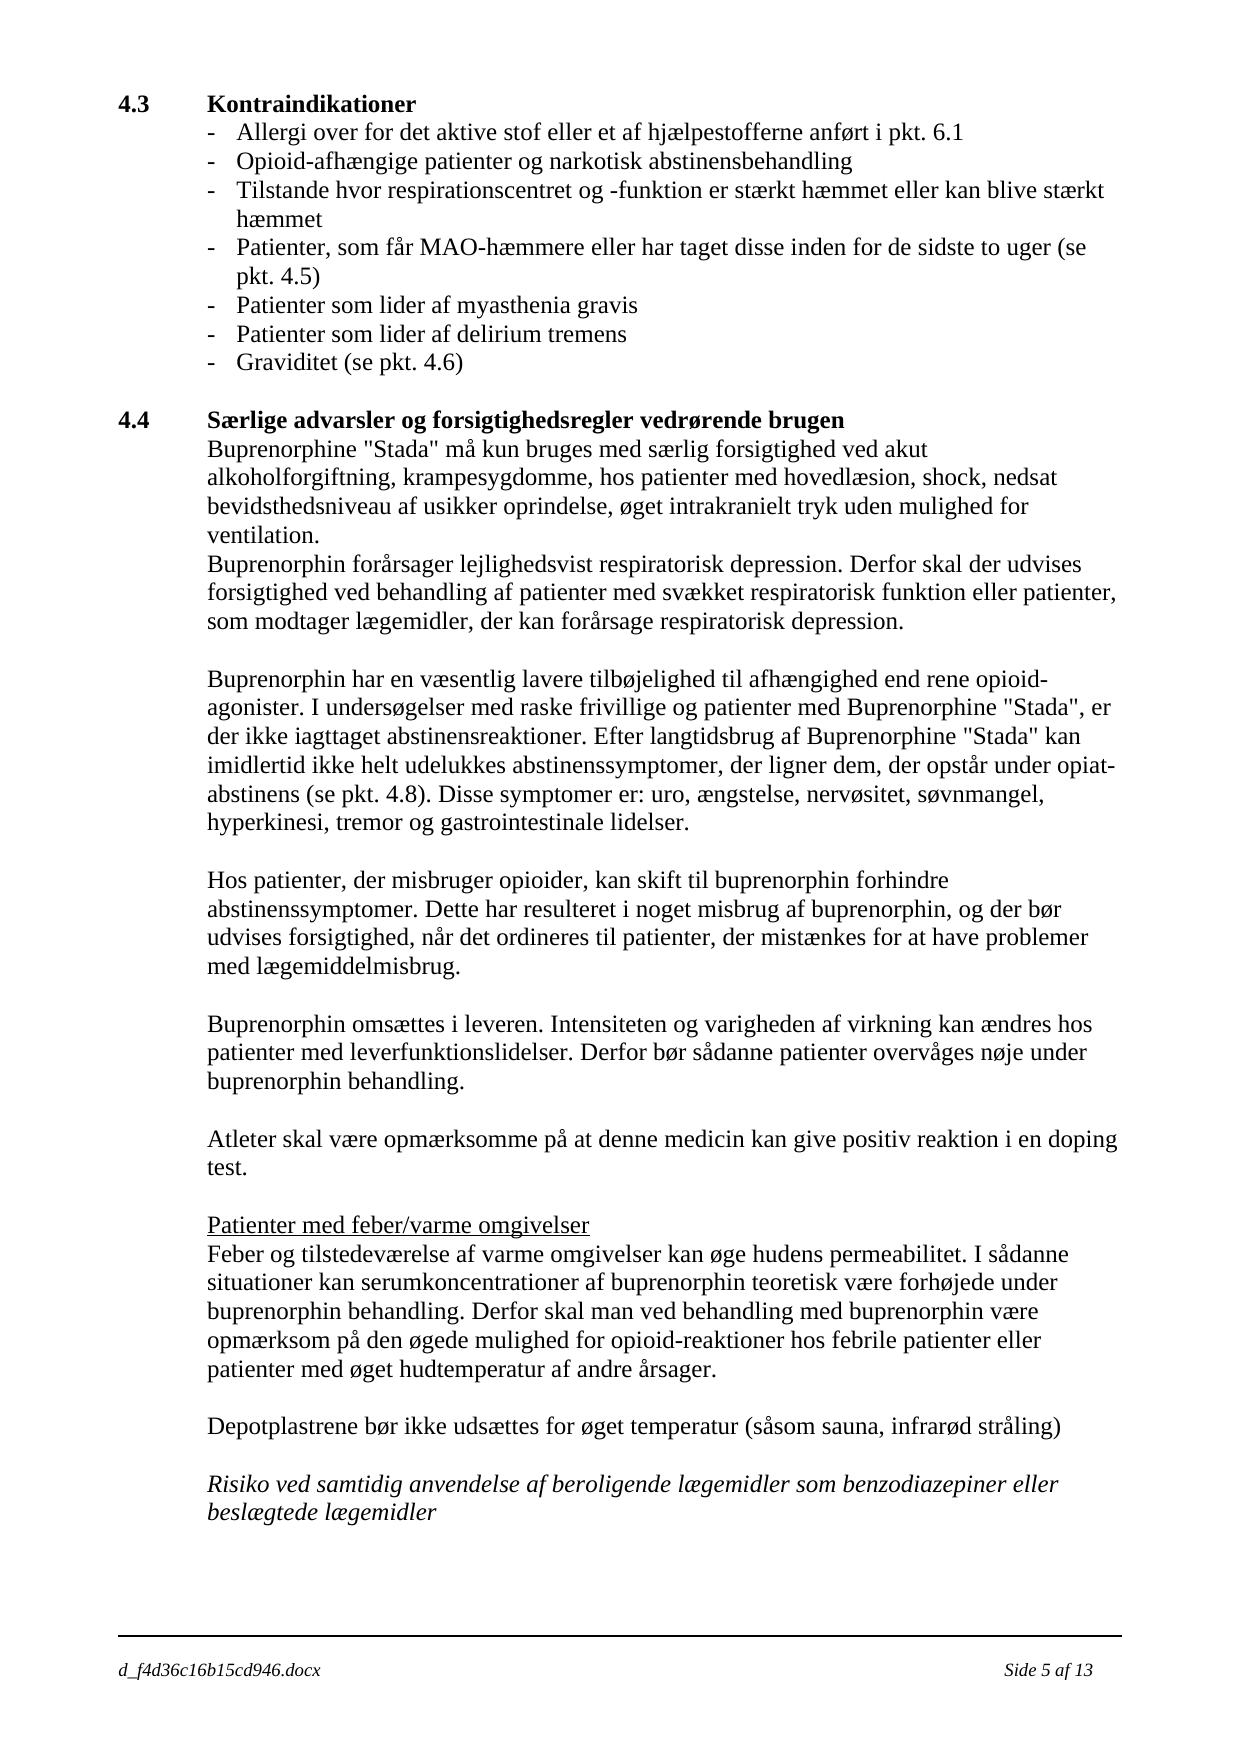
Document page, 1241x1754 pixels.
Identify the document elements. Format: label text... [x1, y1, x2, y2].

text Atleter skal være opmærksomme på at denne medicin kan give positiv reaktion i en doping test. [207, 1124, 1122, 1181]
list Allergi over for det aktive stof eller et af hjælpestofferne anført i pkt. 6.1 [207, 117, 1122, 146]
text 4.4 Særlige advarsler og forsigtighedsregler vedrørende brugen [118, 405, 1122, 434]
list Patienter, som får MAO-hæmmere eller har taget disse inden for de sidste to uger (se pkt. 4.5) [207, 232, 1122, 290]
list Graviditet (se pkt. 4.6) [207, 347, 1122, 376]
text Feber og tilstedeværelse af varme omgivelser kan øge hudens permeabilitet. I sådanne situationer kan serumkoncentrationer af buprenorphin teoretisk være forhøjede under buprenorphin behandling. Derfor skal man ved behandling med buprenorphin være opmærksom på den øgede mulighed for opioid-reaktioner hos febrile patienter eller patienter med øget hudtemperatur af andre årsager. [207, 1239, 1122, 1382]
list Tilstande hvor respirationscentret og -funktion er stærkt hæmmet eller kan blive stærkt hæmmet [207, 175, 1122, 232]
text Buprenorphin omsættes i leveren. Intensiteten og varigheden af virkning kan ændres hos patienter med leverfunktionslidelser. Derfor bør sådanne patienter overvåges nøje under buprenorphin behandling. [207, 1009, 1122, 1095]
list Opioid-afhængige patienter og narkotisk abstinensbehandling [207, 146, 1122, 175]
text Hos patienter, der misbruger opioider, kan skift til buprenorphin forhindre abstinenssymptomer. Dette har resulteret i noget misbrug af buprenorphin, og der bør udvises forsigtighed, når det ordineres til patienter, der mistænkes for at have problemer med lægemiddelmisbrug. [207, 865, 1122, 980]
text Risiko ved samtidig anvendelse af beroligende lægemidler som benzodiazepiner eller beslægtede lægemidler [207, 1469, 1122, 1526]
list Patienter som lider af myasthenia gravis [207, 290, 1122, 319]
text Buprenorphine "Stada" må kun bruges med særlig forsigtighed ved akut alkoholforgiftning, krampesygdomme, hos patienter med hovedlæsion, shock, nedsat bevidsthedsniveau af usikker oprindelse, øget intrakranielt tryk uden mulighed for ventilation. [207, 434, 1122, 549]
text Buprenorphin forårsager lejlighedsvist respiratorisk depression. Derfor skal der udvises forsigtighed ved behandling af patienter med svækket respiratorisk funktion eller patienter, som modtager lægemidler, der kan forårsage respiratorisk depression. [207, 549, 1122, 635]
text Patienter med feber/varme omgivelser [207, 1210, 1122, 1239]
list Patienter som lider af delirium tremens [207, 319, 1122, 347]
text Buprenorphin har en væsentlig lavere tilbøjelighed til afhængighed end rene opioid-agonister. I undersøgelser med raske frivillige og patienter med Buprenorphine "Stada", er der ikke iagttaget abstinensreaktioner. Efter langtidsbrug af Buprenorphine "Stada" kan imidlertid ikke helt udelukkes abstinenssymptomer, der ligner dem, der opstår under opiat-abstinens (se pkt. 4.8). Disse symptomer er: uro, ængstelse, nervøsitet, søvnmangel, hyperkinesi, tremor og gastrointestinale lidelser. [207, 664, 1122, 836]
text Depotplastrene bør ikke udsættes for øget temperatur (såsom sauna, infrarød stråling) [207, 1411, 1122, 1440]
text 4.3 Kontraindikationer [118, 89, 1122, 117]
